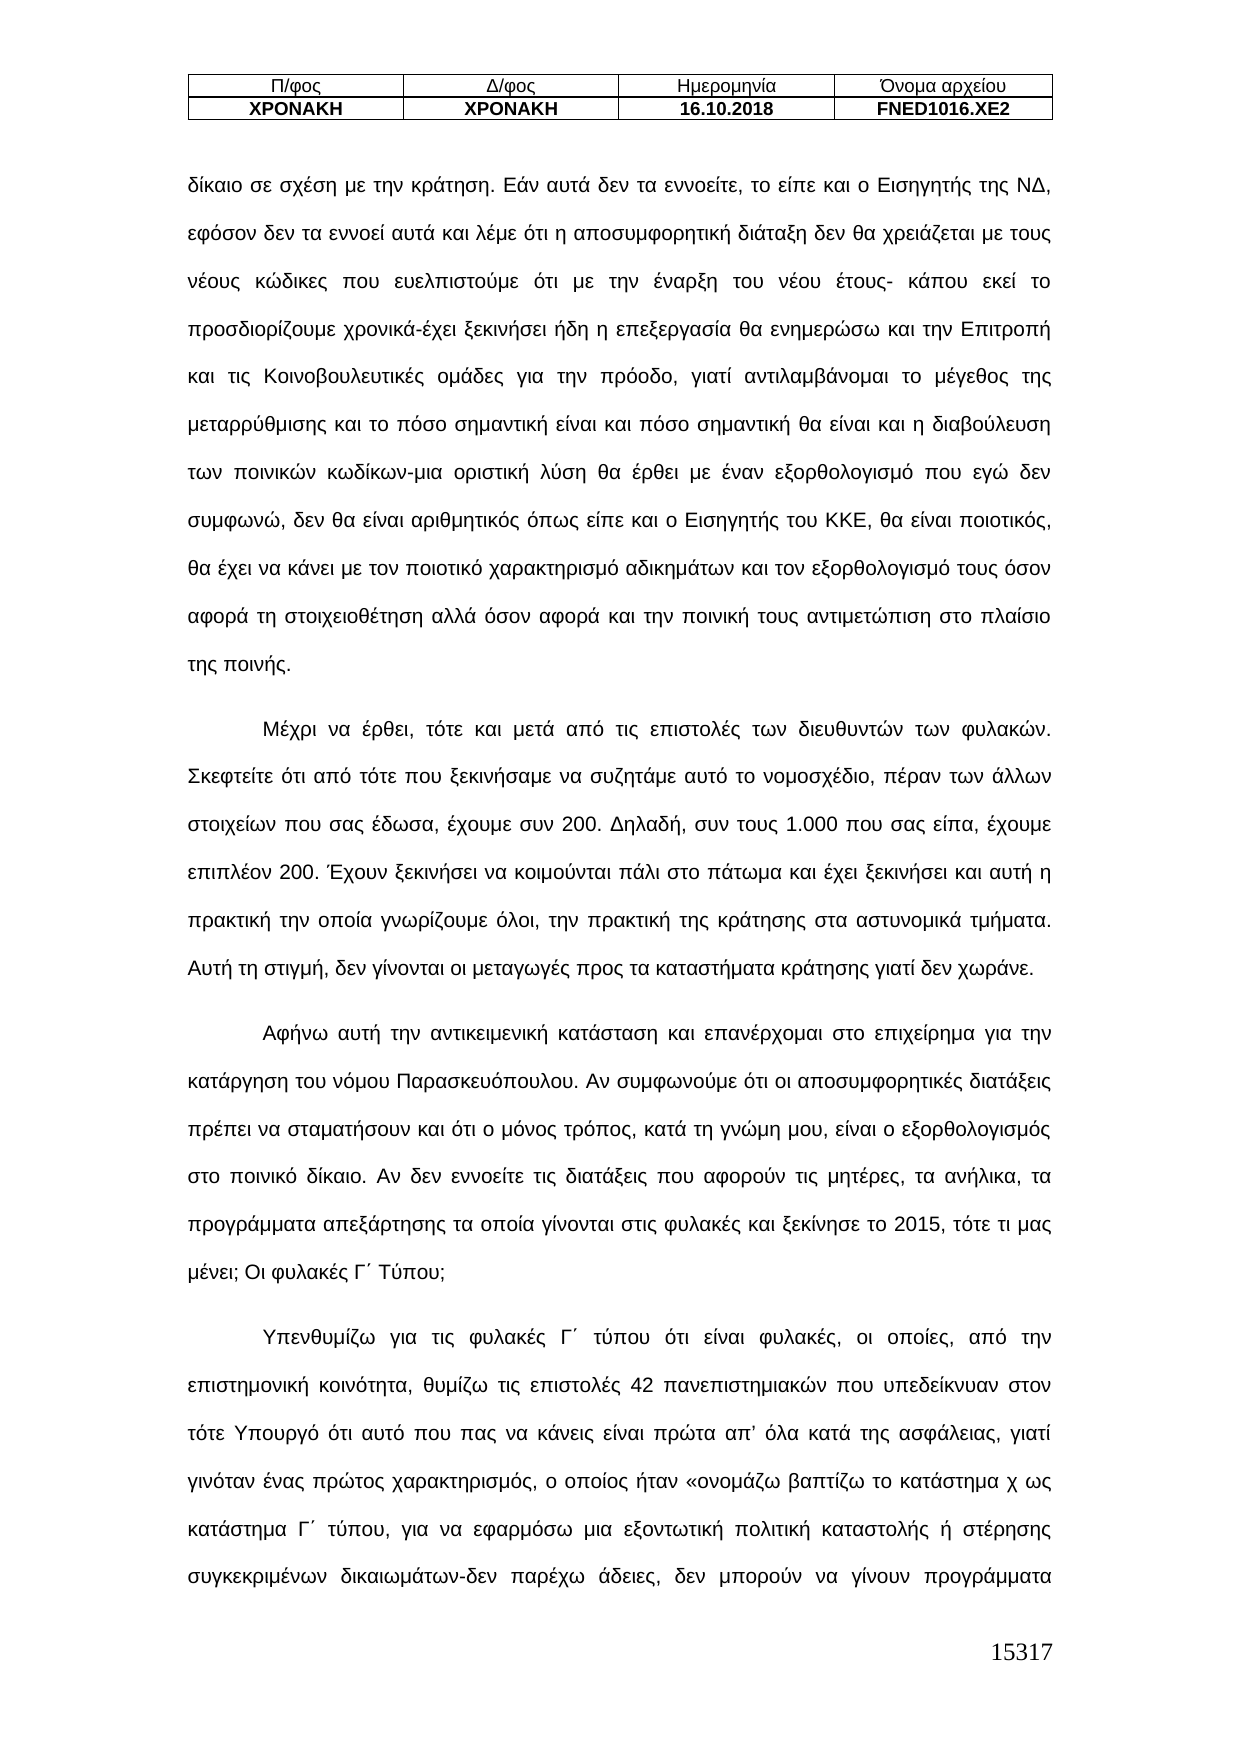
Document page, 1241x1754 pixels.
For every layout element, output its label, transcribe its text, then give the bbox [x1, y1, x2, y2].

text Αφήνω αυτή την αντικειμενική κατάσταση και επανέρχομαι στο επιχείρημα για την κατάργηση του νόμου Παρασκευόπουλου. Αν συμφωνούμε ότι οι αποσυμφορητικές διατάξεις πρέπει να σταματήσουν και ότι ο μόνος τρόπος, κατά τη γνώμη μου, είναι ο εξορθολογισμός στο ποινικό δίκαιο. Αν δεν εννοείτε τις διατάξεις που αφορούν τις μητέρες, τα ανήλικα, τα προγράμματα απεξάρτησης τα οποία γίνονται στις φυλακές και ξεκίνησε το 2015, τότε τι μας μένει; Οι φυλακές Γ΄ Τύπου; [187, 1021, 1053, 1284]
text Μέχρι να έρθει, τότε και μετά από τις επιστολές των διευθυντών των φυλακών. Σκεφτείτε ότι από τότε που ξεκινήσαμε να συζητάμε αυτό το νομοσχέδιο, πέραν των άλλων στοιχείων που σας έδωσα, έχουμε συν 200. Δηλαδή, συν τους 1.000 που σας είπα, έχουμε επιπλέον 200. Έχουν ξεκινήσει να κοιμούνται πάλι στο πάτωμα και έχει ξεκινήσει και αυτή η πρακτική την οποία γνωρίζουμε όλοι, την πρακτική της κράτησης στα αστυνομικά τμήματα. Αυτή τη στιγμή, δεν γίνονται οι μεταγωγές προς τα καταστήματα κράτησης γιατί δεν χωράνε. [187, 716, 1053, 980]
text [187, 1325, 1053, 1588]
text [187, 173, 1053, 676]
